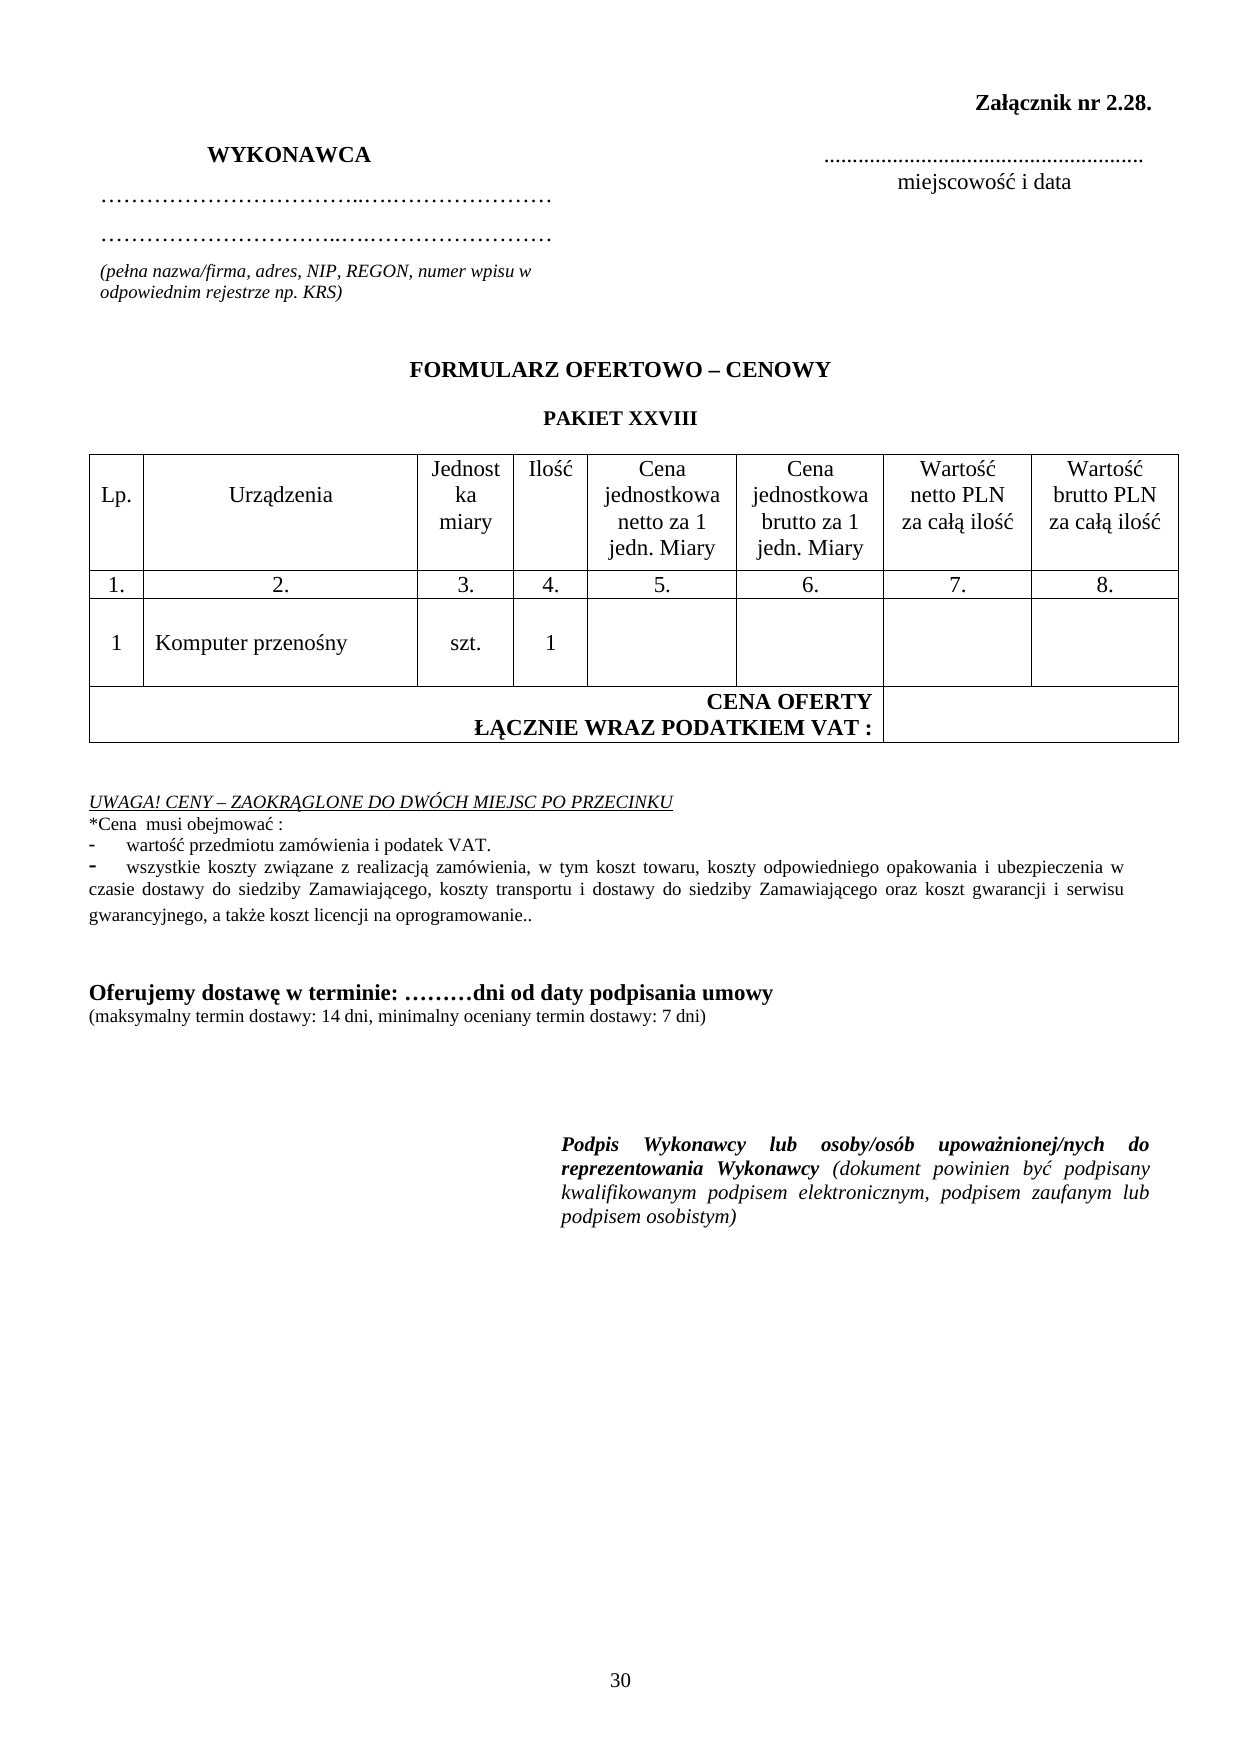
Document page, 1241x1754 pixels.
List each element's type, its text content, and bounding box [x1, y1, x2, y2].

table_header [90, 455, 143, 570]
text UWAGA! CENY – ZAOKRĄGLONE DO DWÓCH MIEJSC PO PRZECINKU [89, 791, 1126, 813]
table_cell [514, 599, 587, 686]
text Oferujemy dostawę w terminie: ………dni od daty podpisania umowy [89, 979, 1152, 1005]
text PAKIET XXVIII [89, 406, 1152, 430]
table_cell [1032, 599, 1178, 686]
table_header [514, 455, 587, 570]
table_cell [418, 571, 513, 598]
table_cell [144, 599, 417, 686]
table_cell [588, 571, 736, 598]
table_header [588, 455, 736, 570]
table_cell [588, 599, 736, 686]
list wszystkie koszty związane z realizacją zamówienia, w tym koszt towaru, koszty odpowiedniego opakowania i ubezpieczenia w czasie dostawy do siedziby Zamawiającego, koszty transportu i dostawy do siedziby Zamawiającego oraz koszt gwarancji i serwisu gwarancyjnego, a także koszt licencji na oprogramowanie.. [89, 856, 1126, 926]
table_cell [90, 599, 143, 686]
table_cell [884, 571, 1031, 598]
list wartość przedmiotu zamówienia i podatek VAT. [89, 834, 1126, 856]
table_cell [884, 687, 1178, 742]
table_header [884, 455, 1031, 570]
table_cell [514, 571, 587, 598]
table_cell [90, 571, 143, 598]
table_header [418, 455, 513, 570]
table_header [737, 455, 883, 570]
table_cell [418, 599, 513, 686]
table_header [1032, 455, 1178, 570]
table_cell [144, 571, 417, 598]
text (maksymalny termin dostawy: 14 dni, minimalny oceniany termin dostawy: 7 dni) [89, 1005, 1152, 1027]
text Załącznik nr 2.28. [89, 89, 1152, 115]
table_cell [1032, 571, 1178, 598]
text Podpis Wykonawcy lub osoby/osób upoważnionej/nych do reprezentowania Wykonawcy (dokument powinien być podpisany kwalifikowanym podpisem elektronicznym, podpisem zaufanym lub podpisem osobistym) [561, 1132, 1152, 1228]
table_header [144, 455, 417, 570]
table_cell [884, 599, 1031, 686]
subtitle FORMULARZ OFERTOWO – CENOWY [89, 356, 1152, 382]
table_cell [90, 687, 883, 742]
text *Cena musi obejmować : [89, 813, 1126, 834]
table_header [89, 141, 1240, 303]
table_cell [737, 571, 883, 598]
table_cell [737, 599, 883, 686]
